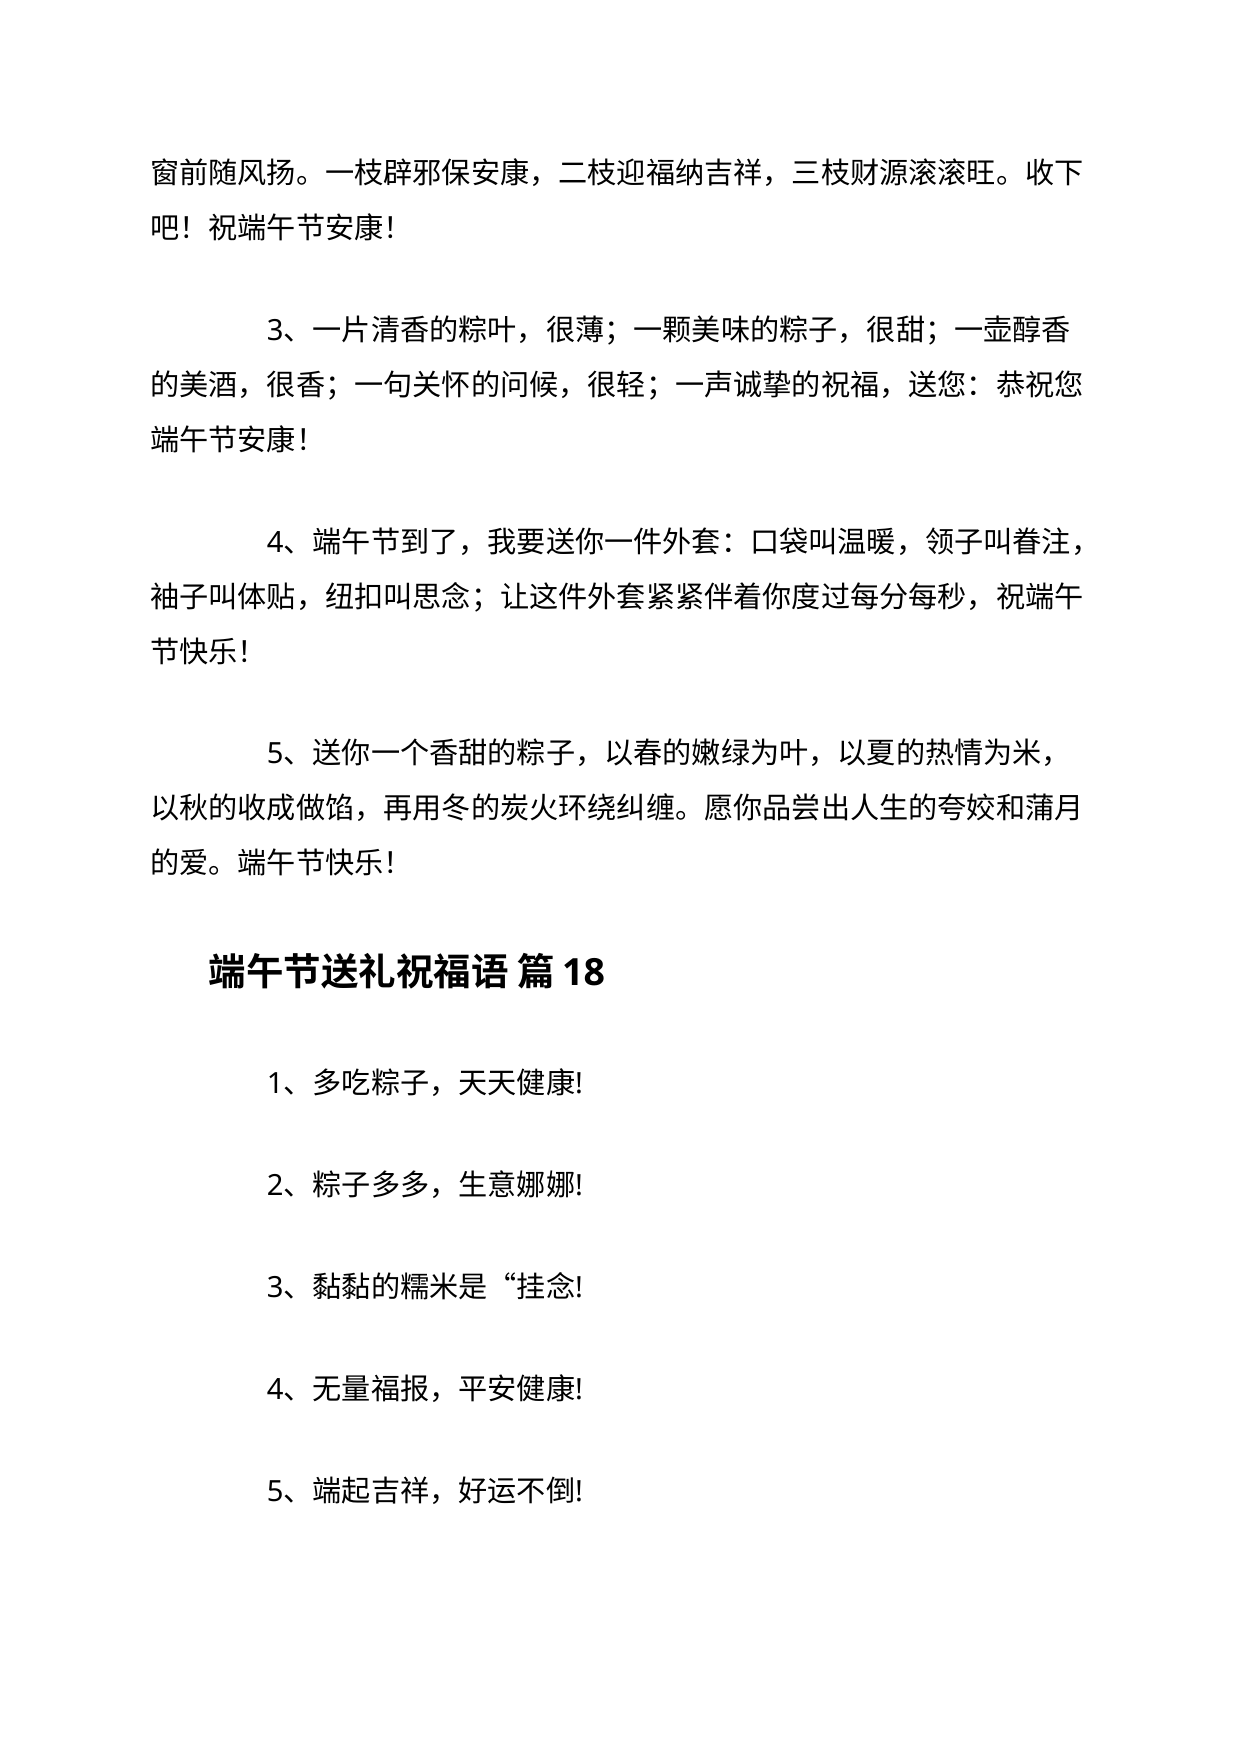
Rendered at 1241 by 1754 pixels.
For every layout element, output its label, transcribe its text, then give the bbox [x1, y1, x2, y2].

text 4、端午节到了，我要送你一件外套：口袋叫温暖，领子叫眷注，袖子叫体贴，纽扣叫思念；让这件外套紧紧伴着你度过每分每秒，祝端午节快乐！ [150, 518, 1090, 671]
text 4、无量福报，平安健康! [150, 1365, 1090, 1408]
text 1、多吃粽子，天天健康! [150, 1059, 1090, 1102]
text 5、送你一个香甜的粽子，以春的嫩绿为叶，以夏的热情为米，以秋的收成做馅，再用冬的炭火环绕纠缠。愿你品尝出人生的夸姣和蒲月的爱。端午节快乐！ [150, 730, 1090, 882]
text 3、黏黏的糯米是“挂念! [150, 1263, 1090, 1306]
text 端午节送礼祝福语 篇18 [150, 942, 1090, 996]
text 5、端起吉祥，好运不倒! [150, 1467, 1090, 1509]
text 3、一片清香的粽叶，很薄；一颗美味的粽子，很甜；一壶醇香的美酒，很香；一句关怀的问候，很轻；一声诚挚的祝福，送您：恭祝您端午节安康！ [150, 307, 1090, 459]
text 2、粽子多多，生意娜娜! [150, 1161, 1090, 1204]
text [150, 150, 1090, 247]
